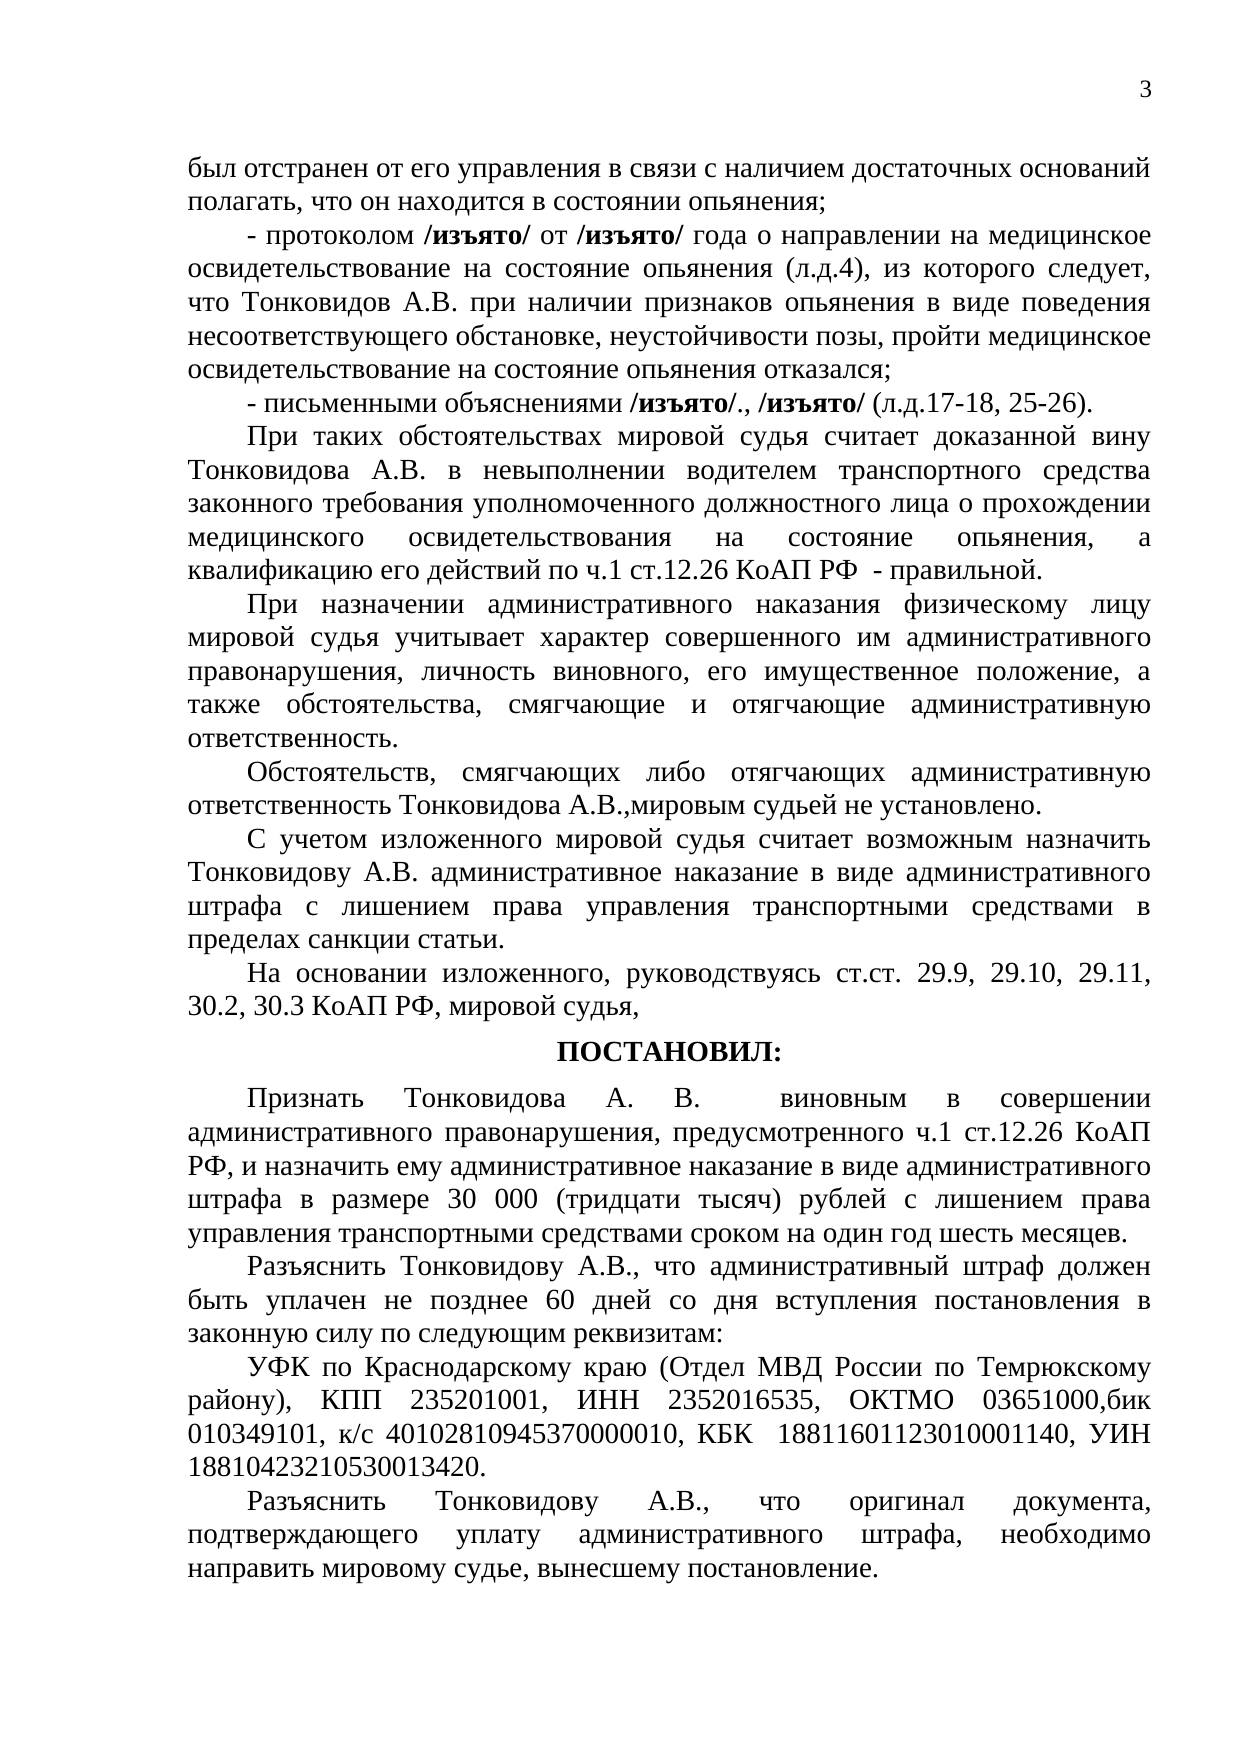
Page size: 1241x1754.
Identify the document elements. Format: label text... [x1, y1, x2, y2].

text Обстоятельств, смягчающих либо отягчающих административную ответственность Тонковидова А.В.,мировым судьей не установлено. [187, 754, 1152, 821]
text Разъяснить Тонковидову А.В., что оригинал документа, подтверждающего уплату административного штрафа, необходимо направить мировому судье, вынесшему постановление. [187, 1483, 1152, 1584]
text При назначении административного наказания физическому лицу мировой судья учитывает характер совершенного им административного правонарушения, личность виновного, его имущественное положение, а также обстоятельства, смягчающие и отягчающие административную ответственность. [187, 586, 1152, 754]
text Признать Тонковидова А. В. виновным в совершении административного правонарушения, предусмотренного ч.1 ст.12.26 КоАП РФ, и назначить ему административное наказание в виде административного штрафа в размере 30 000 (тридцати тысяч) рублей с лишением права управления транспортными средствами сроком на один год шесть месяцев. [187, 1081, 1152, 1248]
text Разъяснить Тонковидову А.В., что административный штраф должен быть уплачен не позднее 60 дней со дня вступления постановления в законную силу по следующим реквизитам: [187, 1248, 1152, 1349]
text При таких обстоятельствах мировой судья считает доказанной вину Тонковидова А.В. в невыполнении водителем транспортного средства законного требования уполномоченного должностного лица о прохождении медицинского освидетельствования на состояние опьянения, а квалификацию его действий по ч.1 ст.12.26 КоАП РФ - правильной. [187, 418, 1152, 586]
text - письменными объяснениями /изъято/., /изъято/ (л.д.17-18, 25-26). [187, 385, 1152, 418]
text С учетом изложенного мировой судья считает возможным назначить Тонковидову А.В. административное наказание в виде административного штрафа с лишением права управления транспортными средствами в пределах санкции статьи. [187, 821, 1152, 955]
text На основании изложенного, руководствуясь ст.ст. 29.9, 29.10, 29.11, 30.2, 30.3 КоАП РФ, мировой судья, [187, 955, 1152, 1022]
text УФК по Краснодарскому краю (Отдел МВД России по Темрюкскому району), КПП 235201001, ИНН 2352016535, ОКТМО 03651000,бик 010349101, к/с 40102810945370000010, КБК 18811601123010001140, УИН 18810423210530013420. [187, 1349, 1152, 1483]
text - протоколом /изъято/ от /изъято/ года о направлении на медицинское освидетельствование на состояние опьянения (л.д.4), из которого следует, что Тонковидов А.В. при наличии признаков опьянения в виде поведения несоответствующего обстановке, неустойчивости позы, пройти медицинское освидетельствование на состояние опьянения отказался; [187, 217, 1152, 385]
text ПОСТАНОВИЛ: [187, 1034, 1152, 1068]
